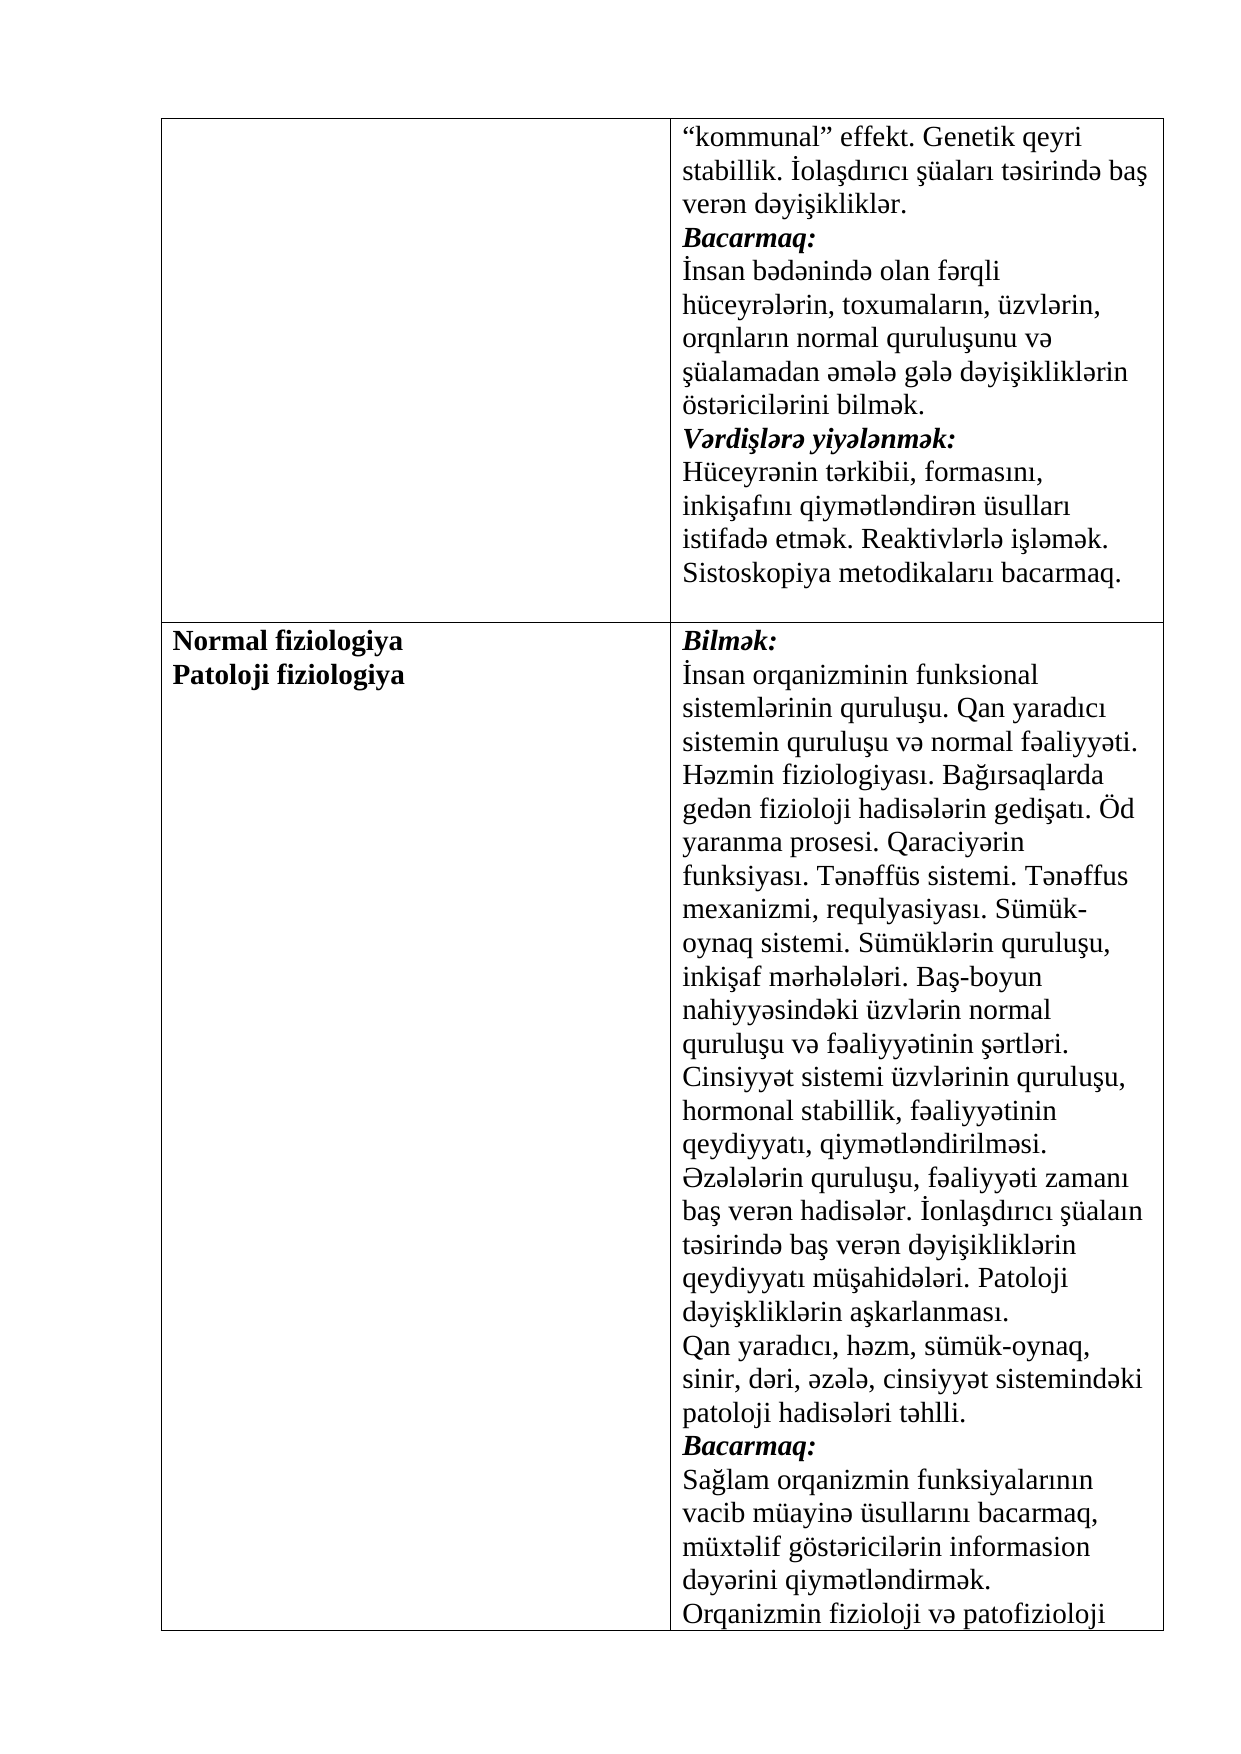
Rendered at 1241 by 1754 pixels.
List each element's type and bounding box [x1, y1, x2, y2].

table_cell [671, 623, 1163, 1629]
table_cell [162, 119, 670, 622]
table_cell [162, 623, 670, 1629]
table_cell [671, 119, 1163, 622]
